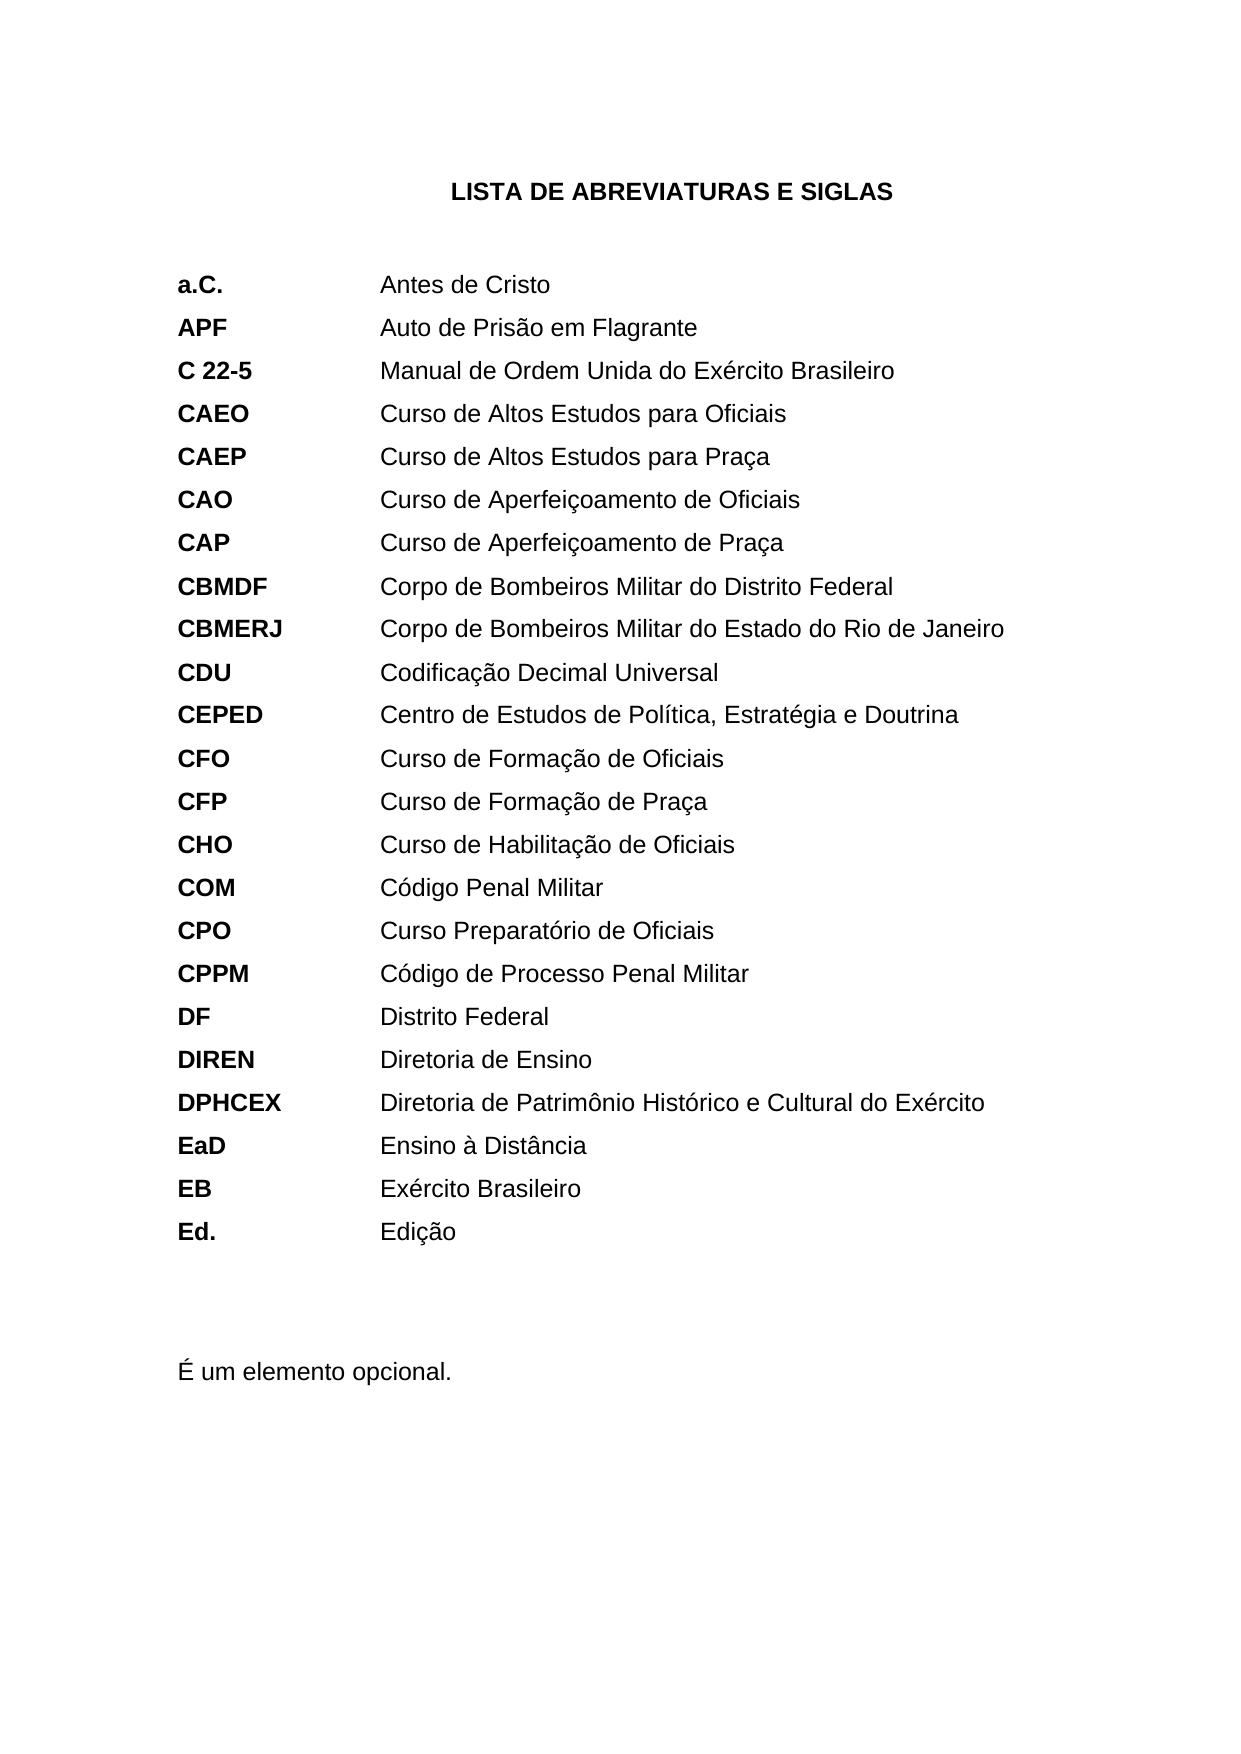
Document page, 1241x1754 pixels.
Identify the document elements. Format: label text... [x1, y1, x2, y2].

text É um elemento opcional. [177, 1357, 1122, 1385]
table_cell EaD [170, 1131, 372, 1174]
table_cell CAO [170, 485, 372, 528]
table_cell Distrito Federal [373, 1002, 1092, 1045]
table_cell CPPM [170, 959, 372, 1002]
table_cell Centro de Estudos de Política, Estratégia e Doutrina [373, 701, 1092, 743]
table_cell Código Penal Militar [373, 873, 1092, 916]
table_cell CFP [170, 787, 372, 829]
table_cell Curso de Altos Estudos para Praça [373, 443, 1092, 485]
table_cell Manual de Ordem Unida do Exército Brasileiro [373, 356, 1092, 399]
table_cell EB [170, 1174, 372, 1217]
table_cell CAEO [170, 399, 372, 442]
table_cell Ed. [170, 1217, 372, 1260]
table_cell Curso de Altos Estudos para Oficiais [373, 399, 1092, 442]
table_cell CDU [170, 658, 372, 701]
text LISTA DE ABREVIATURAS E SIGLAS [222, 177, 1122, 206]
table_cell Curso de Formação de Oficiais [373, 744, 1092, 787]
table_cell Curso de Habilitação de Oficiais [373, 830, 1092, 873]
table_cell CBMDF [170, 571, 372, 614]
table_cell DIREN [170, 1045, 372, 1088]
table_header Antes de Cristo [373, 270, 1092, 313]
table_cell Ensino à Distância [373, 1131, 1092, 1174]
table_cell Exército Brasileiro [373, 1174, 1092, 1217]
table_cell Curso de Aperfeiçoamento de Oficiais [373, 485, 1092, 528]
table_cell Edição [373, 1217, 1092, 1260]
table_cell CBMERJ [170, 615, 372, 657]
table_cell Diretoria de Ensino [373, 1045, 1092, 1088]
table_cell CEPED [170, 701, 372, 743]
table_cell CFO [170, 744, 372, 787]
table_cell APF [170, 313, 372, 356]
table_cell CAEP [170, 443, 372, 485]
table_cell Auto de Prisão em Flagrante [373, 313, 1092, 356]
table_cell Diretoria de Patrimônio Histórico e Cultural do Exército [373, 1088, 1092, 1131]
table_header a.C. [170, 270, 372, 313]
table_cell C 22-5 [170, 356, 372, 399]
table_cell Corpo de Bombeiros Militar do Estado do Rio de Janeiro [373, 615, 1092, 657]
table_cell Curso Preparatório de Oficiais [373, 916, 1092, 959]
table_cell Curso de Formação de Praça [373, 787, 1092, 829]
table_cell CAP [170, 529, 372, 571]
table_cell Corpo de Bombeiros Militar do Distrito Federal [373, 571, 1092, 614]
table_cell CPO [170, 916, 372, 959]
table_cell Curso de Aperfeiçoamento de Praça [373, 529, 1092, 571]
table_cell DPHCEX [170, 1088, 372, 1131]
table_cell Codificação Decimal Universal [373, 658, 1092, 701]
table_cell Código de Processo Penal Militar [373, 959, 1092, 1002]
table_cell COM [170, 873, 372, 916]
table_cell CHO [170, 830, 372, 873]
table_cell DF [170, 1002, 372, 1045]
